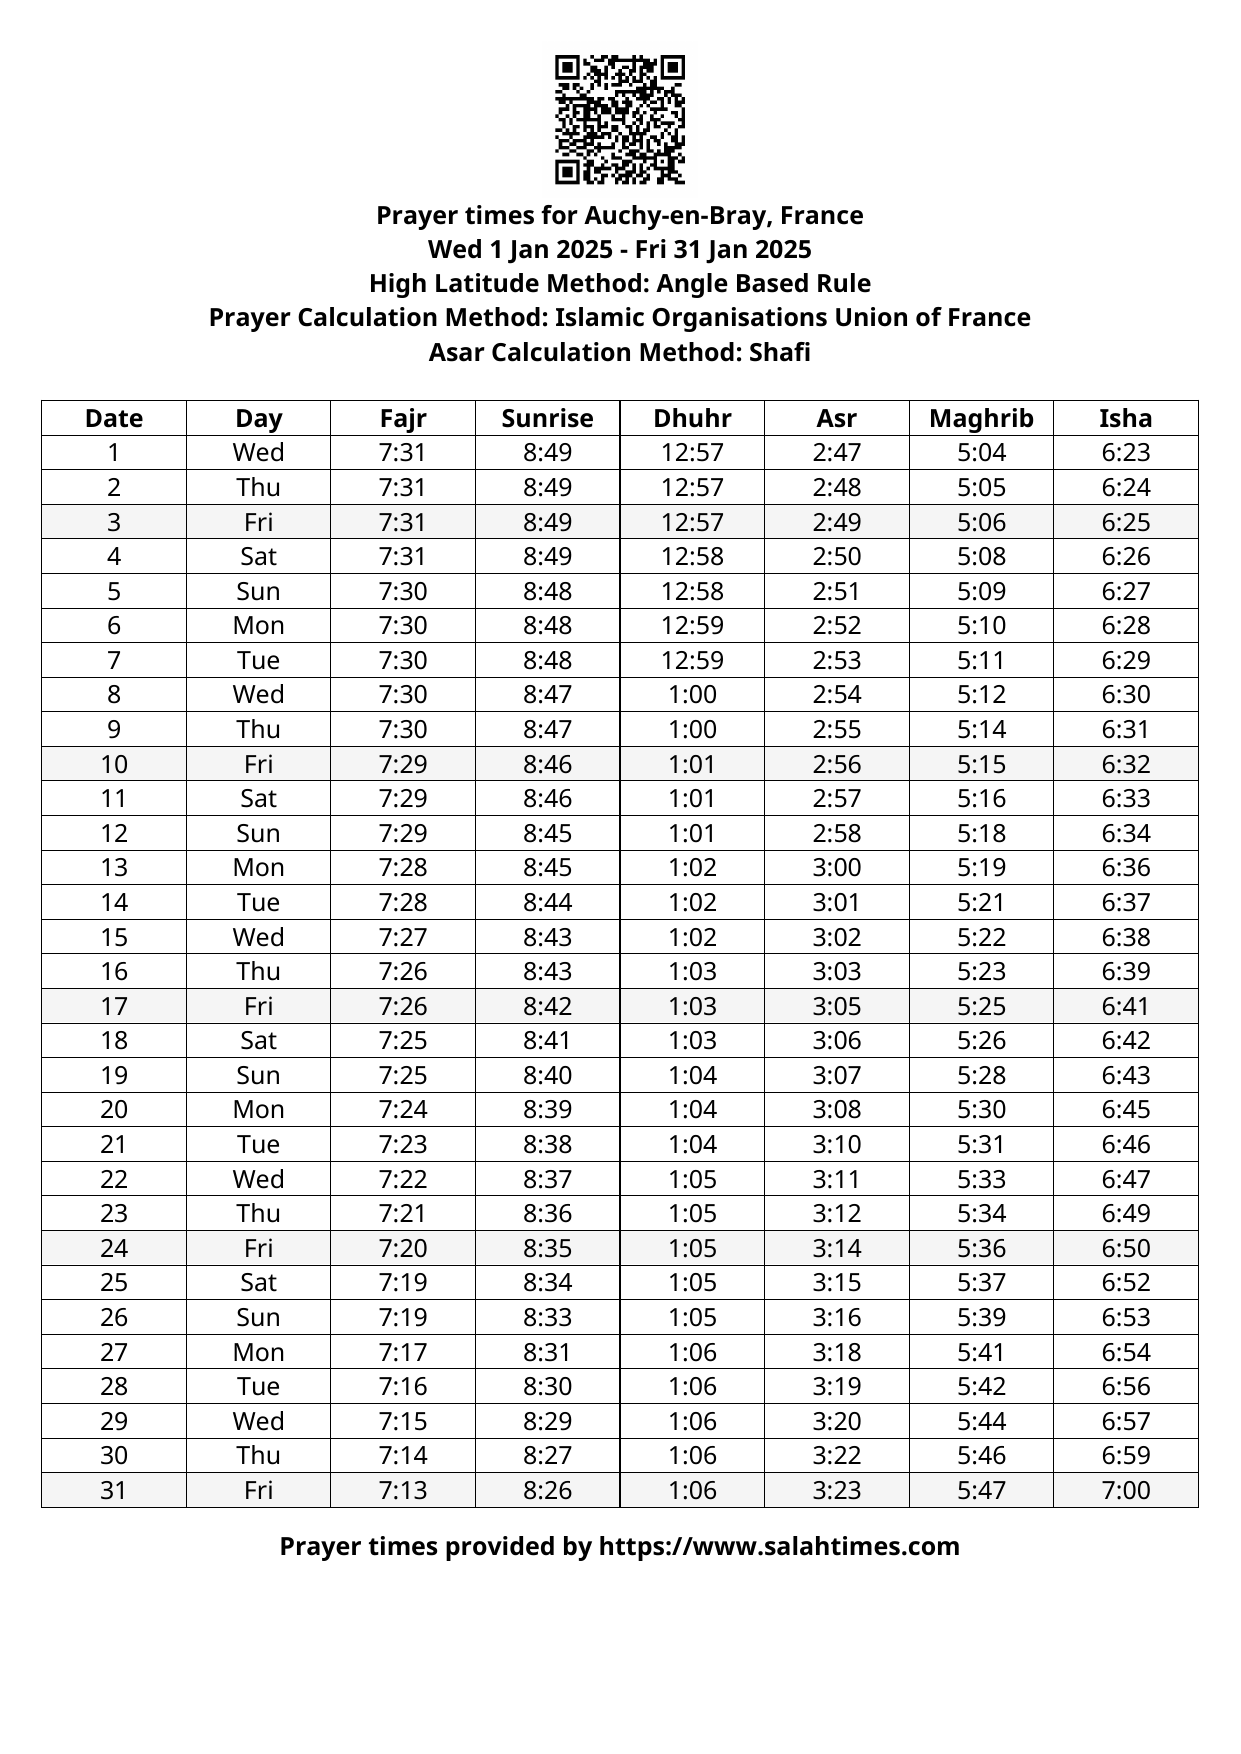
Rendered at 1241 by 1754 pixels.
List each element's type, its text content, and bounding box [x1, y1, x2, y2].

picture [542, 41, 699, 198]
table_cell Sat [187, 781, 330, 815]
table_cell Sun [187, 1300, 330, 1334]
table_cell 6:25 [1054, 505, 1198, 538]
table_cell 7:28 [331, 885, 475, 919]
table_header Maghrib [910, 401, 1053, 434]
table_cell 14 [42, 885, 186, 919]
table_cell 5:30 [910, 1093, 1053, 1126]
table_cell 2:57 [765, 781, 909, 815]
table_cell 1:03 [621, 1024, 764, 1057]
table_cell 6:24 [1054, 470, 1198, 504]
table_cell 12 [42, 816, 186, 849]
table_cell 7:00 [1054, 1473, 1198, 1507]
table_cell 6:52 [1054, 1266, 1198, 1299]
table_cell 6:31 [1054, 712, 1198, 746]
table_cell 7:25 [331, 1024, 475, 1057]
table_cell 12:58 [621, 539, 764, 573]
table_cell 24 [42, 1231, 186, 1264]
table_cell 7:15 [331, 1404, 475, 1437]
table_cell 8:31 [476, 1335, 619, 1368]
table_cell Fri [187, 747, 330, 780]
table_cell 8:49 [476, 539, 619, 573]
table_cell 8:49 [476, 505, 619, 538]
table_cell 1:03 [621, 989, 764, 1022]
table_cell 7:31 [331, 505, 475, 538]
table_cell 12:57 [621, 505, 764, 538]
table_cell 3:18 [765, 1335, 909, 1368]
table_cell 3:00 [765, 851, 909, 884]
table_cell 6:59 [1054, 1439, 1198, 1472]
table_cell 6:46 [1054, 1127, 1198, 1161]
table_cell 1:01 [621, 747, 764, 780]
table_cell 15 [42, 920, 186, 953]
table_cell 26 [42, 1300, 186, 1334]
table_cell 3:19 [765, 1369, 909, 1403]
table_cell 5:36 [910, 1231, 1053, 1264]
table_cell 7:27 [331, 920, 475, 953]
table_cell 7:30 [331, 574, 475, 607]
table_cell 6:27 [1054, 574, 1198, 607]
table_cell 7:22 [331, 1162, 475, 1195]
text Wed 1 Jan 2025 - Fri 31 Jan 2025 [42, 232, 1198, 266]
table_cell 1:05 [621, 1162, 764, 1195]
table_cell Fri [187, 505, 330, 538]
table_cell 6:53 [1054, 1300, 1198, 1334]
table_cell 8:45 [476, 816, 619, 849]
table_cell 6:26 [1054, 539, 1198, 573]
table_cell 8:43 [476, 920, 619, 953]
table_cell 8:48 [476, 574, 619, 607]
table_cell 5:23 [910, 954, 1053, 988]
table_cell Sat [187, 539, 330, 573]
table_cell Thu [187, 712, 330, 746]
table_cell 7:14 [331, 1439, 475, 1472]
table_cell 6:30 [1054, 678, 1198, 711]
table_cell 1:04 [621, 1093, 764, 1126]
table_cell Wed [187, 920, 330, 953]
table_cell 6:43 [1054, 1058, 1198, 1092]
table_cell 29 [42, 1404, 186, 1437]
table_cell 3:01 [765, 885, 909, 919]
table_cell 5:18 [910, 816, 1053, 849]
table_cell 8:35 [476, 1231, 619, 1264]
table_cell 1:05 [621, 1196, 764, 1230]
table_cell 5:21 [910, 885, 1053, 919]
table_cell 1:03 [621, 954, 764, 988]
table_cell 3:05 [765, 989, 909, 1022]
table_cell 16 [42, 954, 186, 988]
table_cell 7:31 [331, 436, 475, 469]
table_cell 7:28 [331, 851, 475, 884]
table_cell 6:42 [1054, 1024, 1198, 1057]
table_cell 6 [42, 609, 186, 642]
table_cell 5 [42, 574, 186, 607]
table_cell 7:30 [331, 712, 475, 746]
table_cell 8:49 [476, 470, 619, 504]
table_cell 8:33 [476, 1300, 619, 1334]
table_cell 5:06 [910, 505, 1053, 538]
table_cell 5:33 [910, 1162, 1053, 1195]
table_cell 5:47 [910, 1473, 1053, 1507]
table_cell 1:02 [621, 920, 764, 953]
table_cell 7:29 [331, 747, 475, 780]
table_cell 8:46 [476, 781, 619, 815]
table_cell 11 [42, 781, 186, 815]
table_cell 5:26 [910, 1024, 1053, 1057]
table_cell Thu [187, 1439, 330, 1472]
table_cell 20 [42, 1093, 186, 1126]
table_cell 6:29 [1054, 643, 1198, 677]
table_cell 1:02 [621, 851, 764, 884]
table_cell 7:13 [331, 1473, 475, 1507]
table_cell 6:45 [1054, 1093, 1198, 1126]
table_cell 6:23 [1054, 436, 1198, 469]
table_cell 7:30 [331, 678, 475, 711]
table_header Sunrise [476, 401, 619, 434]
table_cell 7:30 [331, 609, 475, 642]
table_cell 1:00 [621, 712, 764, 746]
table_cell 1:02 [621, 885, 764, 919]
table_cell 7:17 [331, 1335, 475, 1368]
table_cell 5:25 [910, 989, 1053, 1022]
table_cell 7:25 [331, 1058, 475, 1092]
table_cell 3:08 [765, 1093, 909, 1126]
table_cell Wed [187, 1162, 330, 1195]
table_cell 8:29 [476, 1404, 619, 1437]
table_cell 8:42 [476, 989, 619, 1022]
table_cell 8:44 [476, 885, 619, 919]
table_cell Sun [187, 816, 330, 849]
table_cell 8:34 [476, 1266, 619, 1299]
table_cell 6:33 [1054, 781, 1198, 815]
table_cell 2:52 [765, 609, 909, 642]
table_cell 1 [42, 436, 186, 469]
text Prayer times provided by https://www.salahtimes.com [42, 1528, 1198, 1563]
table_cell 5:14 [910, 712, 1053, 746]
table_cell 1:06 [621, 1473, 764, 1507]
table_cell 8:39 [476, 1093, 619, 1126]
table_cell 8:30 [476, 1369, 619, 1403]
table_cell 5:08 [910, 539, 1053, 573]
table_cell 7:29 [331, 816, 475, 849]
table_cell 1:01 [621, 781, 764, 815]
table_cell 7:24 [331, 1093, 475, 1126]
table_cell 2 [42, 470, 186, 504]
table_cell 8:43 [476, 954, 619, 988]
table_cell 4 [42, 539, 186, 573]
table_cell 7:19 [331, 1266, 475, 1299]
table_cell 6:56 [1054, 1369, 1198, 1403]
table_cell 12:58 [621, 574, 764, 607]
table_cell 3:10 [765, 1127, 909, 1161]
table_cell 21 [42, 1127, 186, 1161]
table_cell Thu [187, 1196, 330, 1230]
table_cell 2:50 [765, 539, 909, 573]
table_cell 6:37 [1054, 885, 1198, 919]
table_cell Sat [187, 1024, 330, 1057]
table_cell 5:05 [910, 470, 1053, 504]
table_cell Fri [187, 989, 330, 1022]
table_cell 1:06 [621, 1404, 764, 1437]
table_cell 5:12 [910, 678, 1053, 711]
table_cell Tue [187, 1369, 330, 1403]
table_cell 5:42 [910, 1369, 1053, 1403]
table_cell 27 [42, 1335, 186, 1368]
table_header Fajr [331, 401, 475, 434]
table_cell 5:44 [910, 1404, 1053, 1437]
table_cell 6:57 [1054, 1404, 1198, 1437]
table_cell Sat [187, 1266, 330, 1299]
table_cell 5:46 [910, 1439, 1053, 1472]
table_cell 3:11 [765, 1162, 909, 1195]
table_cell 9 [42, 712, 186, 746]
table_cell 3:02 [765, 920, 909, 953]
table_header Asr [765, 401, 909, 434]
table_cell 3:15 [765, 1266, 909, 1299]
table_cell 12:57 [621, 436, 764, 469]
table_header Dhuhr [621, 401, 764, 434]
table_cell Thu [187, 470, 330, 504]
table_cell 6:36 [1054, 851, 1198, 884]
table_cell 28 [42, 1369, 186, 1403]
table_cell Mon [187, 1335, 330, 1368]
table_cell 3:16 [765, 1300, 909, 1334]
table_cell 7:31 [331, 470, 475, 504]
table_cell 18 [42, 1024, 186, 1057]
table_cell 25 [42, 1266, 186, 1299]
table_cell 5:22 [910, 920, 1053, 953]
table_cell 8:49 [476, 436, 619, 469]
table_cell 8:27 [476, 1439, 619, 1472]
table_cell 3 [42, 505, 186, 538]
table_cell Tue [187, 885, 330, 919]
table_cell 1:00 [621, 678, 764, 711]
table_cell 2:56 [765, 747, 909, 780]
table_cell 5:39 [910, 1300, 1053, 1334]
table_cell 5:19 [910, 851, 1053, 884]
table_cell 8:38 [476, 1127, 619, 1161]
table_cell 5:28 [910, 1058, 1053, 1092]
table_cell 7:26 [331, 989, 475, 1022]
table_header Date [42, 401, 186, 434]
table_cell 1:01 [621, 816, 764, 849]
table_cell 2:51 [765, 574, 909, 607]
table_cell 6:28 [1054, 609, 1198, 642]
table_cell 5:09 [910, 574, 1053, 607]
table_cell 2:53 [765, 643, 909, 677]
table_cell 8:37 [476, 1162, 619, 1195]
table_cell 5:31 [910, 1127, 1053, 1161]
table_cell 3:14 [765, 1231, 909, 1264]
table_cell 1:06 [621, 1439, 764, 1472]
table_cell 13 [42, 851, 186, 884]
table_cell 12:57 [621, 470, 764, 504]
table_cell 7:30 [331, 643, 475, 677]
table_cell 7:19 [331, 1300, 475, 1334]
table_cell 6:41 [1054, 989, 1198, 1022]
table_cell 7:21 [331, 1196, 475, 1230]
table_cell Tue [187, 1127, 330, 1161]
table_cell 6:54 [1054, 1335, 1198, 1368]
table_cell 3:23 [765, 1473, 909, 1507]
table_cell 5:37 [910, 1266, 1053, 1299]
table_cell 3:06 [765, 1024, 909, 1057]
table_cell 7 [42, 643, 186, 677]
table_cell 31 [42, 1473, 186, 1507]
table_cell 8:26 [476, 1473, 619, 1507]
table_cell 6:50 [1054, 1231, 1198, 1264]
table_cell 1:05 [621, 1231, 764, 1264]
table_cell Thu [187, 954, 330, 988]
table_header Day [187, 401, 330, 434]
table_cell 7:31 [331, 539, 475, 573]
text High Latitude Method: Angle Based Rule [42, 266, 1198, 300]
text Asar Calculation Method: Shafi [42, 334, 1198, 368]
table_cell 1:04 [621, 1127, 764, 1161]
table_cell 1:05 [621, 1266, 764, 1299]
table_cell 8:47 [476, 712, 619, 746]
table_cell 19 [42, 1058, 186, 1092]
table_cell Wed [187, 436, 330, 469]
text Prayer times for Auchy-en-Bray, France [42, 198, 1198, 232]
table_cell 5:16 [910, 781, 1053, 815]
table_cell 12:59 [621, 609, 764, 642]
table_cell 8:36 [476, 1196, 619, 1230]
table_cell Fri [187, 1473, 330, 1507]
table_cell 2:47 [765, 436, 909, 469]
table_cell 7:23 [331, 1127, 475, 1161]
table_cell 3:12 [765, 1196, 909, 1230]
table_cell 17 [42, 989, 186, 1022]
table_cell 5:41 [910, 1335, 1053, 1368]
table_cell 7:26 [331, 954, 475, 988]
table_cell 5:04 [910, 436, 1053, 469]
table_cell 22 [42, 1162, 186, 1195]
table_cell 6:47 [1054, 1162, 1198, 1195]
table_cell 7:20 [331, 1231, 475, 1264]
table_cell 8:45 [476, 851, 619, 884]
table_cell 8:48 [476, 609, 619, 642]
table_cell 7:16 [331, 1369, 475, 1403]
table_cell 8:48 [476, 643, 619, 677]
table_cell 8 [42, 678, 186, 711]
table_cell Fri [187, 1231, 330, 1264]
table_cell 8:47 [476, 678, 619, 711]
table_cell 6:38 [1054, 920, 1198, 953]
table_cell 1:05 [621, 1300, 764, 1334]
table_header Isha [1054, 401, 1198, 434]
table_cell Tue [187, 643, 330, 677]
table_cell 5:10 [910, 609, 1053, 642]
table_cell Wed [187, 1404, 330, 1437]
table_cell 3:20 [765, 1404, 909, 1437]
table_cell 6:39 [1054, 954, 1198, 988]
table_cell Mon [187, 851, 330, 884]
table_cell Mon [187, 1093, 330, 1126]
table_cell Sun [187, 574, 330, 607]
table_cell 2:58 [765, 816, 909, 849]
table_cell 6:34 [1054, 816, 1198, 849]
table_cell 23 [42, 1196, 186, 1230]
table_cell 1:04 [621, 1058, 764, 1092]
table_cell 3:22 [765, 1439, 909, 1472]
table_cell 1:06 [621, 1369, 764, 1403]
table_cell 2:55 [765, 712, 909, 746]
table_cell 8:40 [476, 1058, 619, 1092]
table_cell 5:34 [910, 1196, 1053, 1230]
table_cell 3:03 [765, 954, 909, 988]
table_cell 3:07 [765, 1058, 909, 1092]
table_cell 8:41 [476, 1024, 619, 1057]
table_cell 6:49 [1054, 1196, 1198, 1230]
table_cell 7:29 [331, 781, 475, 815]
table_cell 1:06 [621, 1335, 764, 1368]
table_cell 2:48 [765, 470, 909, 504]
table_cell Sun [187, 1058, 330, 1092]
table_cell 5:11 [910, 643, 1053, 677]
table_cell 6:32 [1054, 747, 1198, 780]
text Prayer Calculation Method: Islamic Organisations Union of France [42, 300, 1198, 334]
table_cell 8:46 [476, 747, 619, 780]
table_cell 30 [42, 1439, 186, 1472]
table_cell 5:15 [910, 747, 1053, 780]
table_cell 2:49 [765, 505, 909, 538]
table_cell Mon [187, 609, 330, 642]
table_cell 2:54 [765, 678, 909, 711]
table_cell 12:59 [621, 643, 764, 677]
table_cell 10 [42, 747, 186, 780]
table_cell Wed [187, 678, 330, 711]
